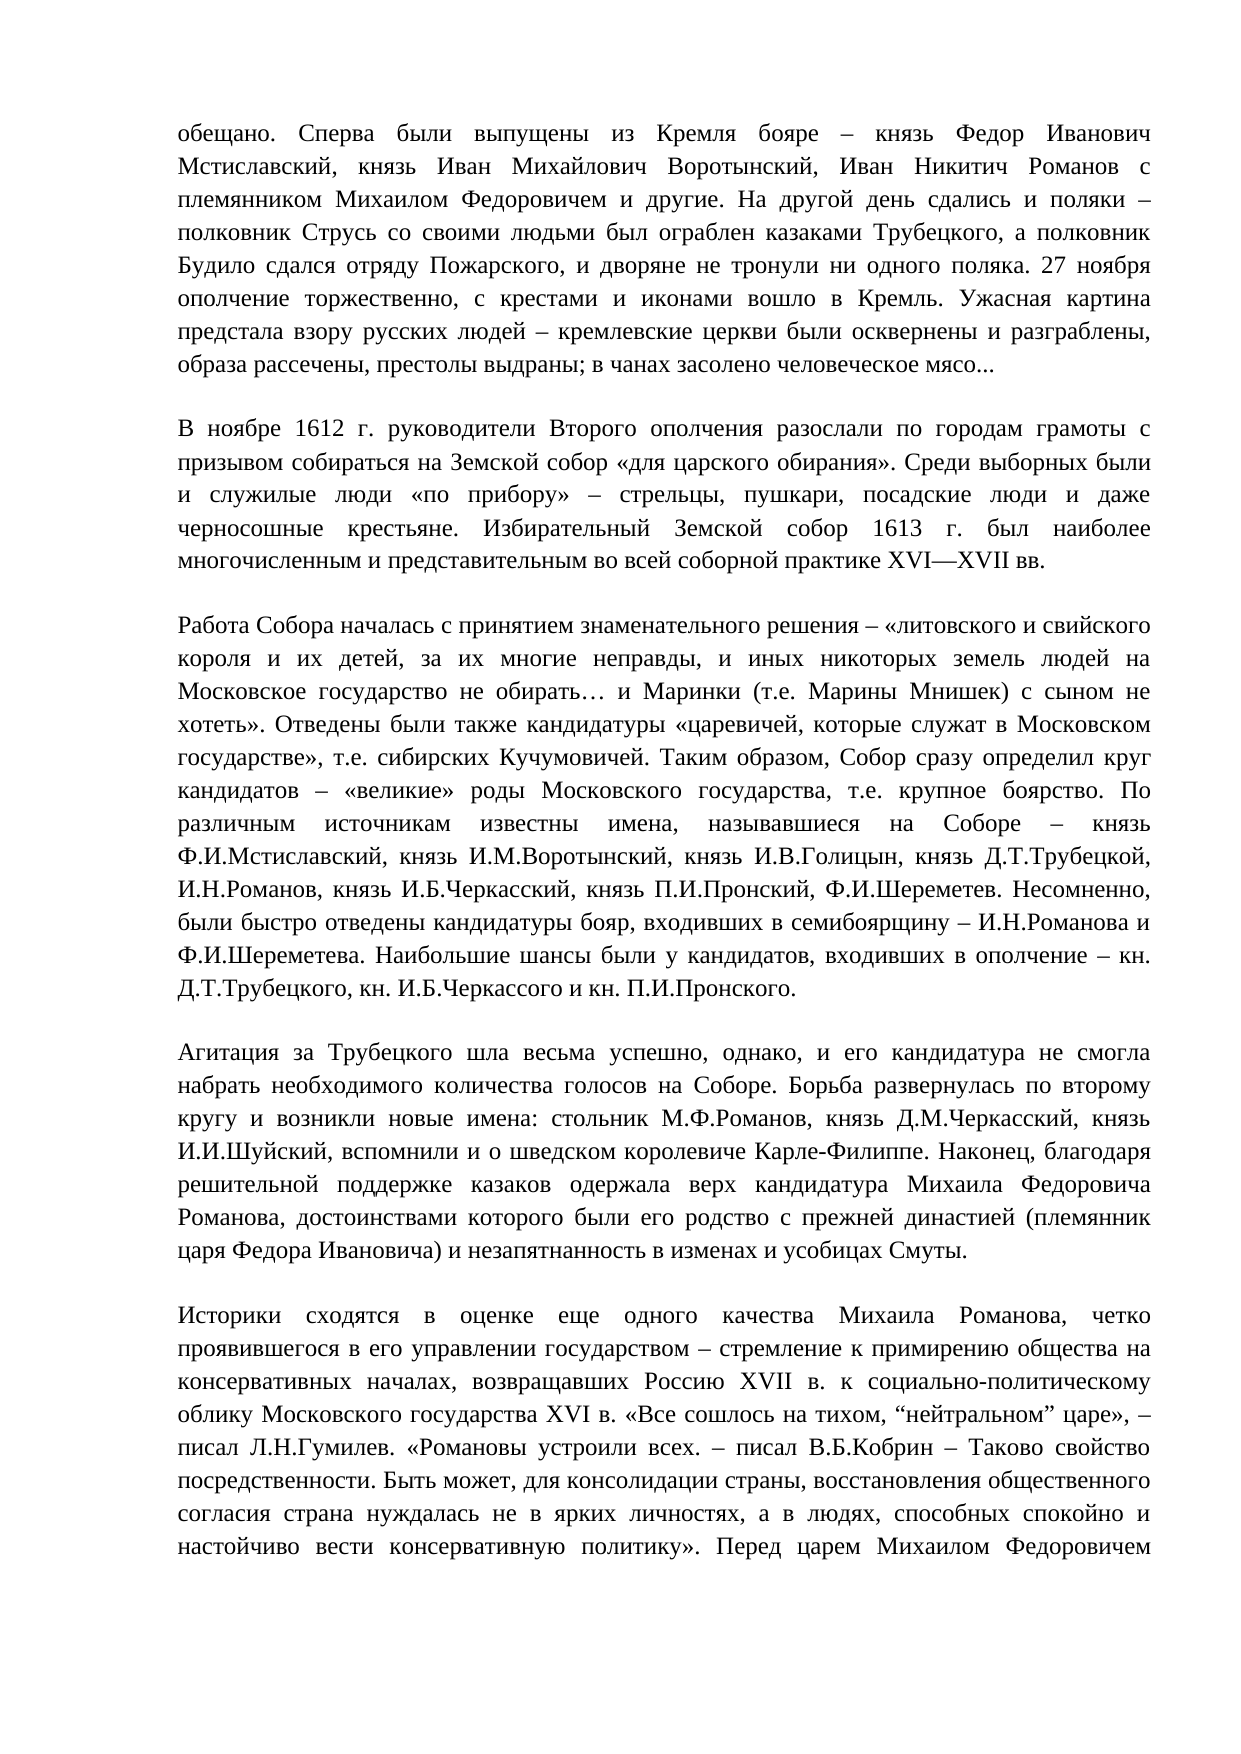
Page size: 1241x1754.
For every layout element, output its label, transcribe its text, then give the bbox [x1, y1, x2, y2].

text В ноябре 1612 г. руководители Второго ополчения разослали по городам грамоты с призывом собираться на Земской собор «для царского обирания». Среди выборных были и служилые люди «по прибору» – стрельцы, пушкари, посадские люди и даже черносошные крестьяне. Избирательный Земской собор 1613 г. был наиболее многочисленным и представительным во всей соборной практике XVI—XVII вв. [177, 413, 1152, 574]
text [177, 118, 1152, 378]
text Агитация за Трубецкого шла весьма успешно, однако, и его кандидатура не смогла набрать необходимого количества голосов на Соборе. Борьба развернулась по второму кругу и возникли новые имена: стольник М.Ф.Романов, князь Д.М.Черкасский, князь И.И.Шуйский, вспомнили и о шведском королевиче Карле-Филиппе. Наконец, благодаря решительной поддержке казаков одержала верх кандидатура Михаила Федоровича Романова, достоинствами которого были его родство с прежней династией (племянник царя Федора Ивановича) и незапятнанность в изменах и усобицах Смуты. [177, 1037, 1152, 1264]
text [177, 1300, 1152, 1560]
text Работа Собора началась с принятием знаменательного решения – «литовского и свийского короля и их детей, за их многие неправды, и иных никоторых земель людей на Московское государство не обирать… и Маринки (т.е. Марины Мнишек) с сыном не хотеть». Отведены были также кандидатуры «царевичей, которые служат в Московском государстве», т.е. сибирских Кучумовичей. Таким образом, Собор сразу определил круг кандидатов – «великие» роды Московского государства, т.е. крупное боярство. По различным источникам известны имена, называвшиеся на Соборе – князь Ф.И.Мстиславский, князь И.М.Воротынский, князь И.В.Голицын, князь Д.Т.Трубецкой, И.Н.Романов, князь И.Б.Черкасский, князь П.И.Пронский, Ф.И.Шереметев. Несомненно, были быстро отведены кандидатуры бояр, входивших в семибоярщину – И.Н.Романова и Ф.И.Шереметева. Наибольшие шансы были у кандидатов, входивших в ополчение – кн. Д.Т.Трубецкого, кн. И.Б.Черкассого и кн. П.И.Пронского. [177, 610, 1152, 1002]
